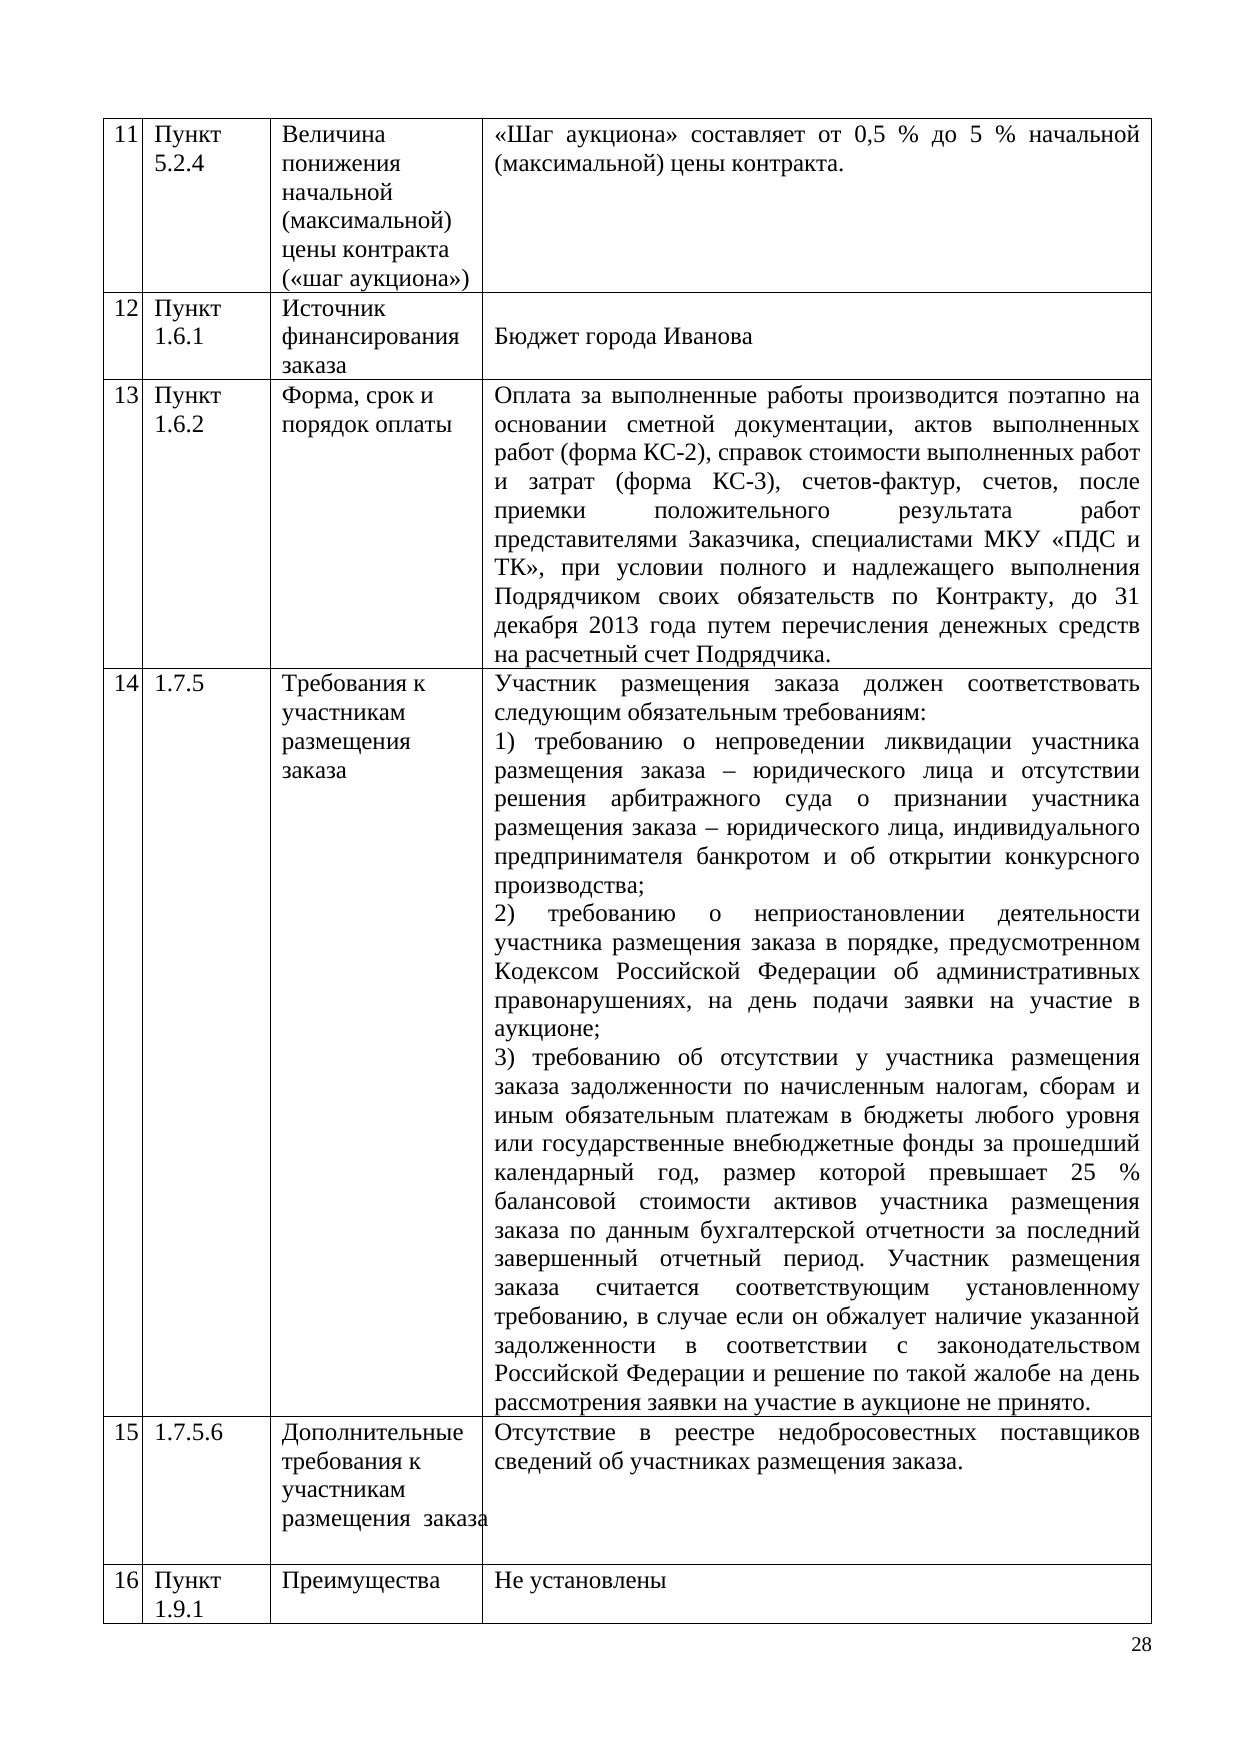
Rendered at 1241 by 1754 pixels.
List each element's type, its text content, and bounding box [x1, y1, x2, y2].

table_cell не установлены [483, 1565, 1151, 1623]
table_cell 16 [104, 1565, 142, 1623]
table_cell 14 [104, 669, 142, 1416]
table_cell Отсутствие в реестре недобросовестных поставщиков сведений об участниках размещения заказа. [483, 1417, 1151, 1564]
table_cell 1.7.5 [143, 669, 270, 1416]
table_cell Пункт 1.6.2 [143, 380, 270, 667]
table_cell Дополнительные требования к участникам размещения заказа [271, 1417, 482, 1564]
table_cell 11 [104, 119, 142, 292]
table_cell 12 [104, 293, 142, 379]
table_cell Пункт 1.9.1 [143, 1565, 270, 1623]
table_cell Оплата за выполненные работы производится поэтапно на основании сметной документации, актов выполненных работ (форма КС-2), справок стоимости выполненных работ и затрат (форма КС-3), счетов-фактур, счетов, после приемки положительного результата работ представителями Заказчика, специалистами МКУ «ПДС и ТК», при условии полного и надлежащего выполнения Подрядчиком своих обязательств по Контракту, до 31 декабря 2013 года путем перечисления денежных средств на расчетный счет Подрядчика. [483, 380, 1151, 667]
table_cell Требования к участникам размещения заказа [271, 669, 482, 1416]
table_cell 13 [104, 380, 142, 667]
table_cell Форма, срок и порядок оплаты [271, 380, 482, 667]
table_cell 1.7.5.6 [143, 1417, 270, 1564]
table_cell Преимущества [271, 1565, 482, 1623]
table_cell Источник финансирования заказа [271, 293, 482, 379]
table_cell Участник размещения заказа должен соответствовать следующим обязательным требованиям: 1) требованию о непроведении ликвидации участника размещения заказа – юридического лица и отсутствии решения арбитражного суда о признании участника размещения заказа – юридического лица, индивидуального предпринимателя банкротом и об открытии конкурсного производства; 2) требованию о неприостановлении деятельности участника размещения заказа в порядке, предусмотренном Кодексом Российской Федерации об административных правонарушениях, на день подачи заявки на участие в аукционе; 3) требованию об отсутствии у участника размещения заказа задолженности по начисленным налогам, сборам и иным обязательным платежам в бюджеты любого уровня или государственные внебюджетные фонды за прошедший календарный год, размер которой превышает 25 % балансовой стоимости активов участника размещения заказа по данным бухгалтерской отчетности за последний завершенный отчетный период. Участник размещения заказа считается соответствующим установленному требованию, в случае если он обжалует наличие указанной задолженности в соответствии с законодательством Российской Федерации и решение по такой жалобе на день рассмотрения заявки на участие в аукционе не принято. [483, 669, 1151, 1416]
table_cell Пункт 1.6.1 [143, 293, 270, 379]
table_cell «Шаг аукциона» составляет от 0,5 % до 5 % начальной (максимальной) цены контракта. [483, 119, 1151, 292]
table_cell Бюджет города Иванова [483, 293, 1151, 379]
table_cell Пункт 5.2.4 [143, 119, 270, 292]
table_cell Величина понижения начальной (максимальной) цены контракта («шаг аукциона») [271, 119, 482, 292]
table_cell 15 [104, 1417, 142, 1564]
